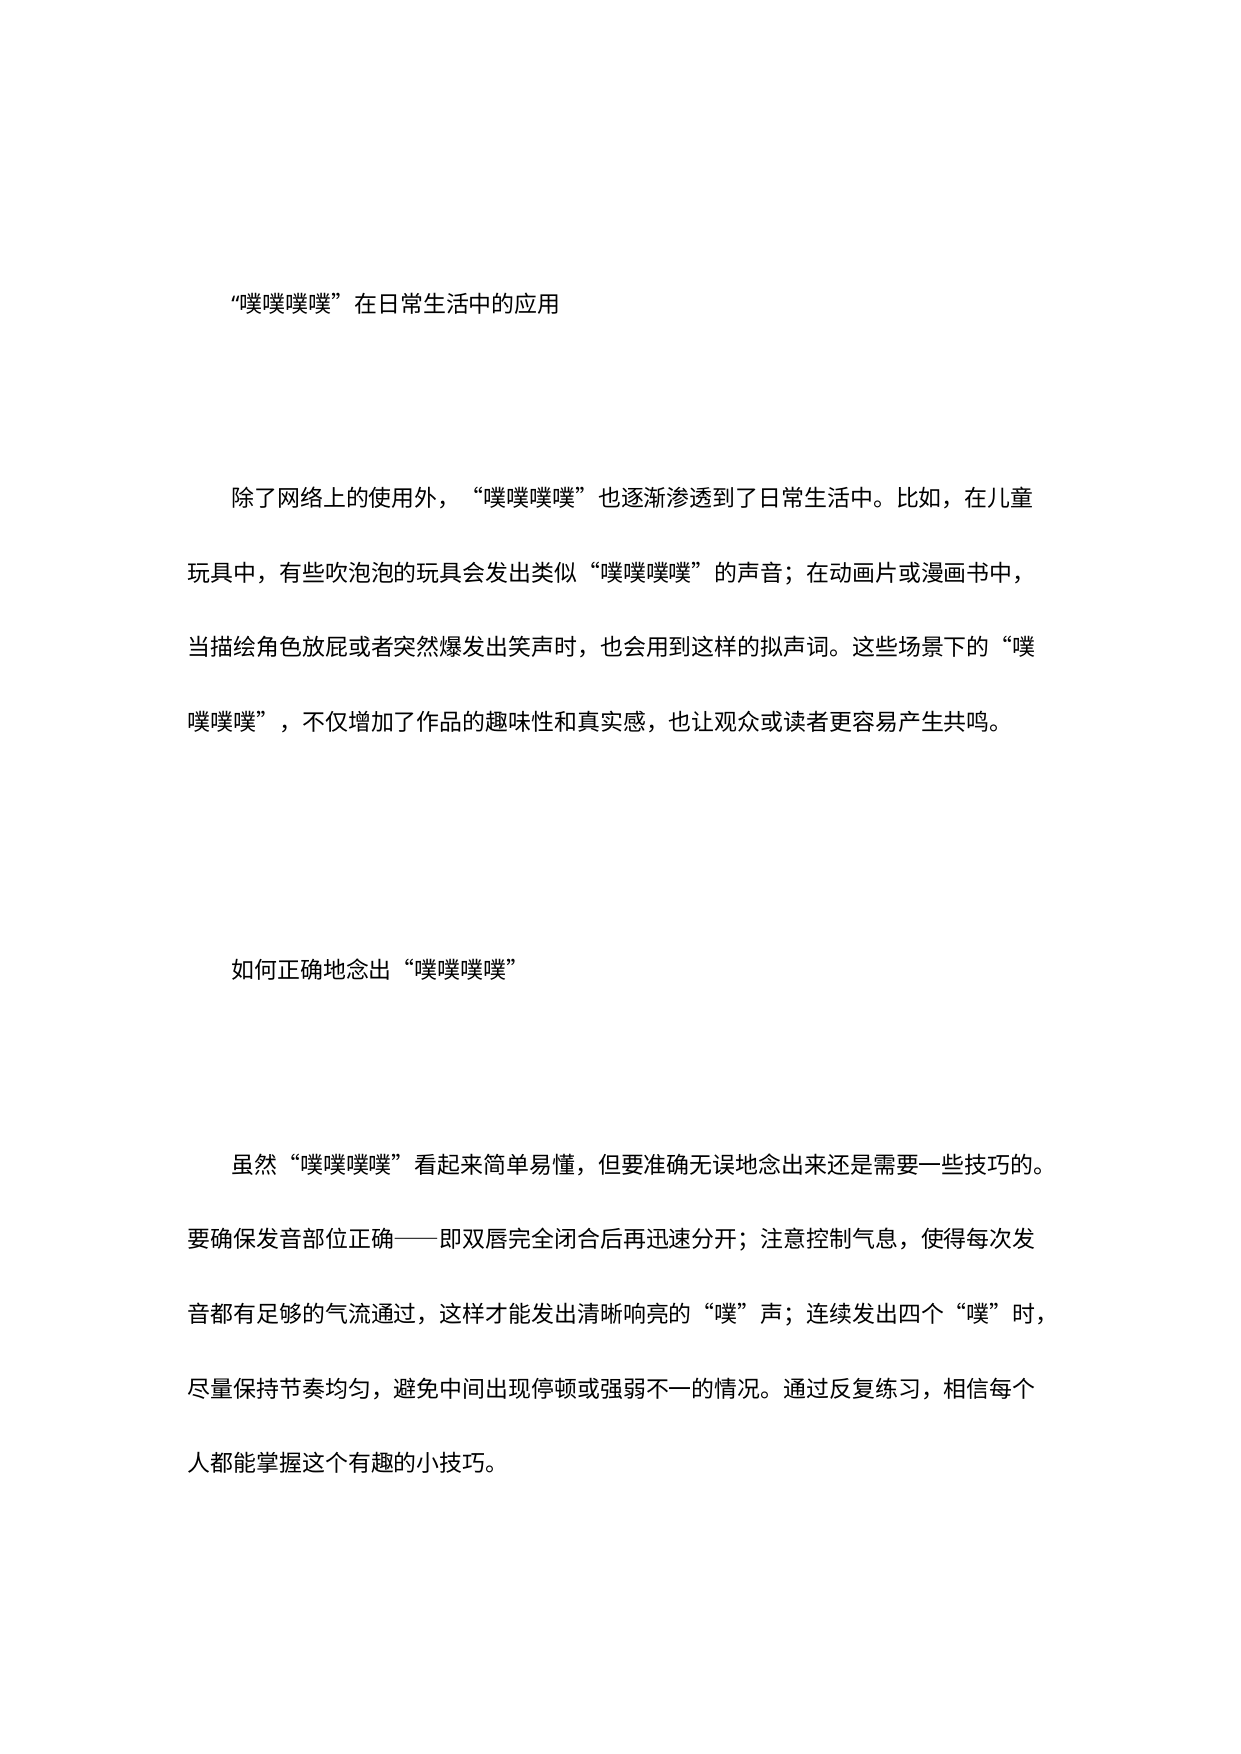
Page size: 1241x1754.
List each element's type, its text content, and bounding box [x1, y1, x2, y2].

text 虽然“噗噗噗噗”看起来简单易懂，但要准确无误地念出来还是需要一些技巧的。要确保发音部位正确——即双唇完全闭合后再迅速分开；注意控制气息，使得每次发音都有足够的气流通过，这样才能发出清晰响亮的“噗”声；连续发出四个“噗”时，尽量保持节奏均匀，避免中间出现停顿或强弱不一的情况。通过反复练习，相信每个人都能掌握这个有趣的小技巧。 [187, 1131, 1053, 1494]
text 除了网络上的使用外，“噗噗噗噗”也逐渐渗透到了日常生活中。比如，在儿童玩具中，有些吹泡泡的玩具会发出类似“噗噗噗噗”的声音；在动画片或漫画书中，当描绘角色放屁或者突然爆发出笑声时，也会用到这样的拟声词。这些场景下的“噗噗噗噗”，不仅增加了作品的趣味性和真实感，也让观众或读者更容易产生共鸣。 [187, 464, 1053, 753]
text 如何正确地念出“噗噗噗噗” [187, 936, 1053, 1001]
text “噗噗噗噗”在日常生活中的应用 [187, 270, 1053, 335]
